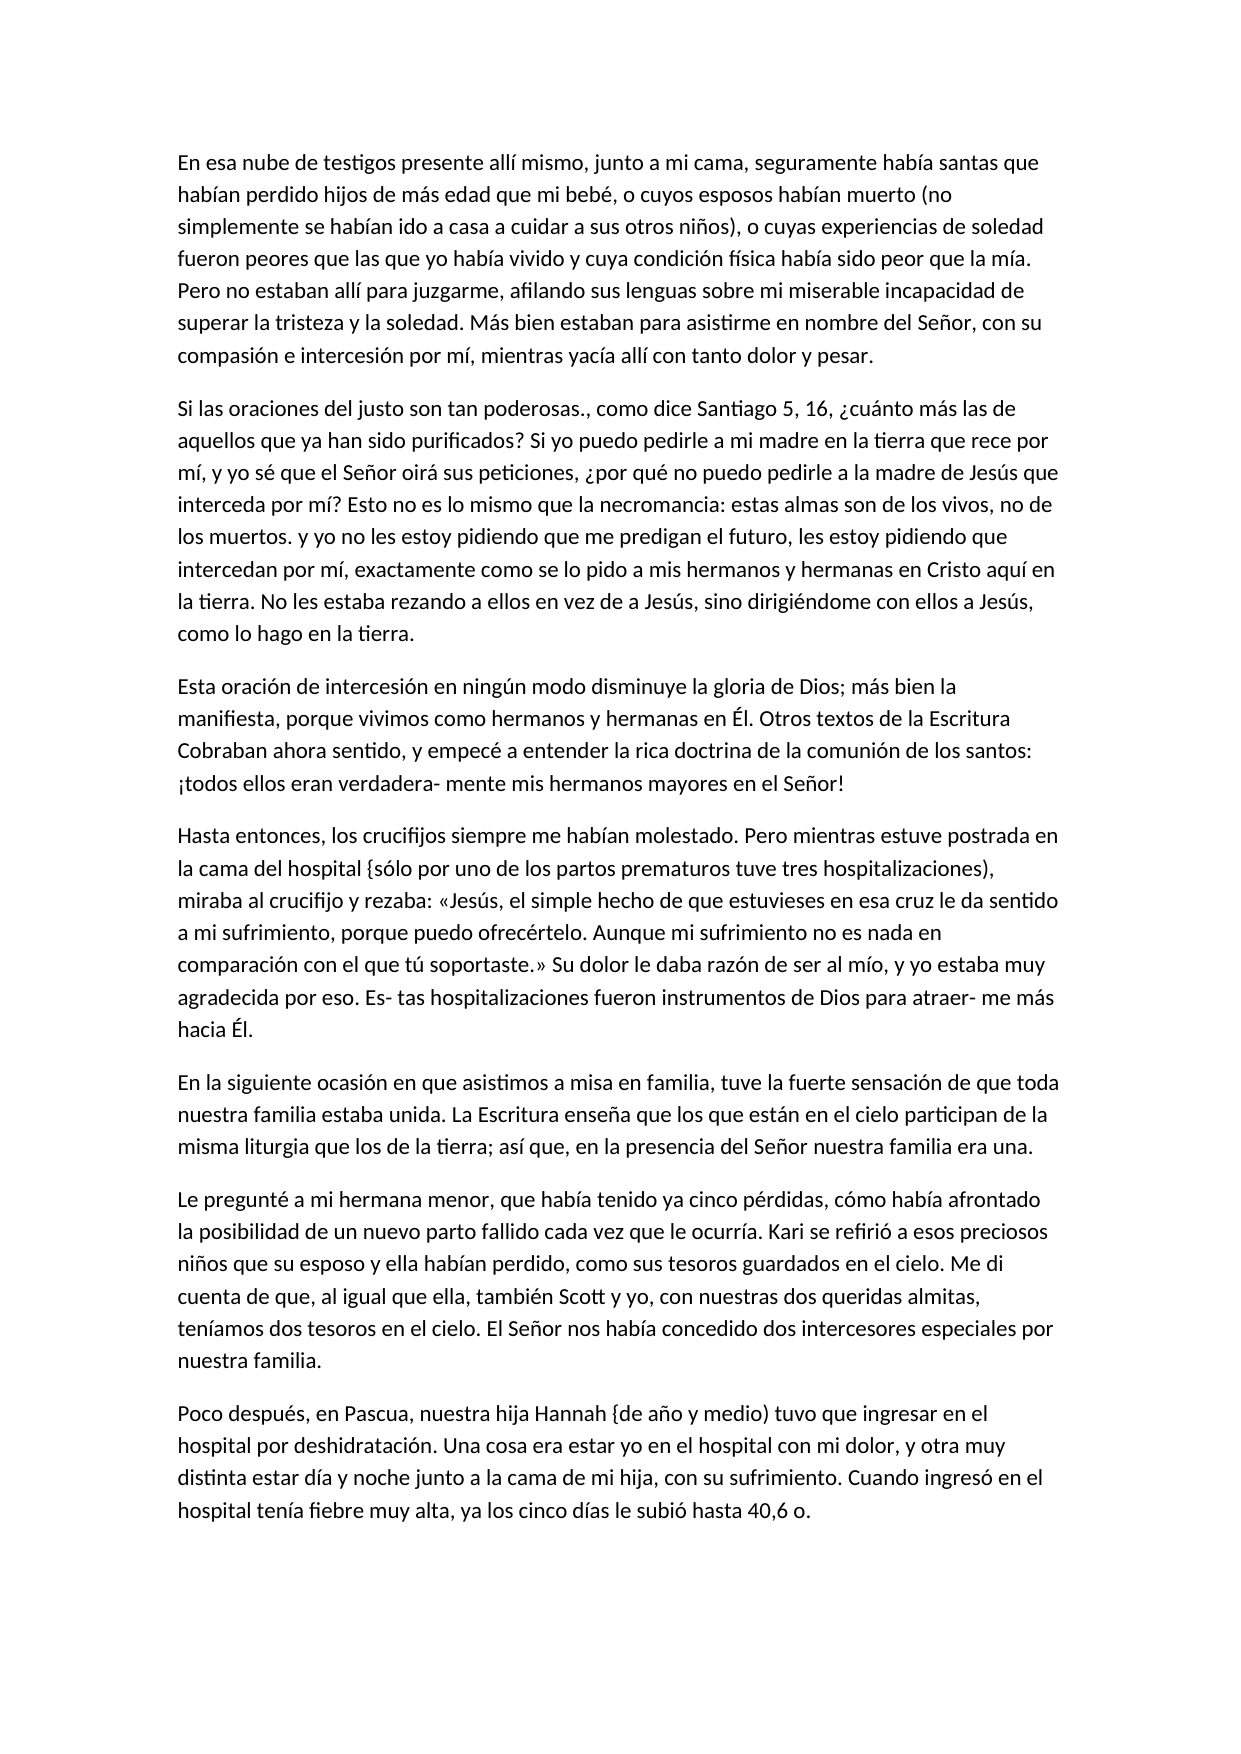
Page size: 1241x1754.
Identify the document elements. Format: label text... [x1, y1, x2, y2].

text Hasta entonces, los crucifijos siempre me habían molestado. Pero mientras estuve postrada en la cama del hospital {sólo por uno de los partos prematuros tuve tres hospitalizaciones), miraba al crucifijo y rezaba: «Jesús, el simple hecho de que estuvieses en esa cruz le da sentido a mi sufrimiento, porque puedo ofrecértelo. Aunque mi sufrimiento no es nada en comparación con el que tú soportaste.» Su dolor le daba razón de ser al mío, y yo estaba muy agradecida por eso. Es- tas hospitalizaciones fueron instrumentos de Dios para atraer- me más hacia Él. [177, 822, 1063, 1043]
text Esta oración de intercesión en ningún modo disminuye la gloria de Dios; más bien la manifiesta, porque vivimos como hermanos y hermanas en Él. Otros textos de la Escritura Cobraban ahora sentido, y empecé a entender la rica doctrina de la comunión de los santos: ¡todos ellos eran verdadera- mente mis hermanos mayores en el Señor! [177, 672, 1063, 797]
text Si las oraciones del justo son tan poderosas., como dice Santiago 5, 16, ¿cuánto más las de aquellos que ya han sido purificados? Si yo puedo pedirle a mi madre en la tierra que rece por mí, y yo sé que el Señor oirá sus peticiones, ¿por qué no puedo pedirle a la madre de Jesús que interceda por mí? Esto no es lo mismo que la necromancia: estas almas son de los vivos, no de los muertos. y yo no les estoy pidiendo que me predigan el futuro, les estoy pidiendo que intercedan por mí, exactamente como se lo pido a mis hermanos y hermanas en Cristo aquí en la tierra. No les estaba rezando a ellos en vez de a Jesús, sino dirigiéndome con ellos a Jesús, como lo hago en la tierra. [177, 394, 1063, 647]
text En esa nube de testigos presente allí mismo, junto a mi cama, seguramente había santas que habían perdido hijos de más edad que mi bebé, o cuyos esposos habían muerto (no simplemente se habían ido a casa a cuidar a sus otros niños), o cuyas experiencias de soledad fueron peores que las que yo había vivido y cuya condición física había sido peor que la mía. Pero no estaban allí para juzgarme, afilando sus lenguas sobre mi miserable incapacidad de superar la tristeza y la soledad. Más bien estaban para asistirme en nombre del Señor, con su compasión e intercesión por mí, mientras yacía allí con tanto dolor y pesar. [177, 148, 1063, 369]
text Le pregunté a mi hermana menor, que había tenido ya cinco pérdidas, cómo había afrontado la posibilidad de un nuevo parto fallido cada vez que le ocurría. Kari se refirió a esos preciosos niños que su esposo y ella habían perdido, como sus tesoros guardados en el cielo. Me di cuenta de que, al igual que ella, también Scott y yo, con nuestras dos queridas almitas, teníamos dos tesoros en el cielo. El Señor nos había concedido dos intercesores especiales por nuestra familia. [177, 1185, 1063, 1374]
text En la siguiente ocasión en que asistimos a misa en familia, tuve la fuerte sensación de que toda nuestra familia estaba unida. La Escritura enseña que los que están en el cielo participan de la misma liturgia que los de la tierra; así que, en la presencia del Señor nuestra familia era una. [177, 1068, 1063, 1160]
text Poco después, en Pascua, nuestra hija Hannah {de año y medio) tuvo que ingresar en el hospital por deshidratación. Una cosa era estar yo en el hospital con mi dolor, y otra muy distinta estar día y noche junto a la cama de mi hija, con su sufrimiento. Cuando ingresó en el hospital tenía fiebre muy alta, ya los cinco días le subió hasta 40,6 o. [177, 1399, 1063, 1524]
